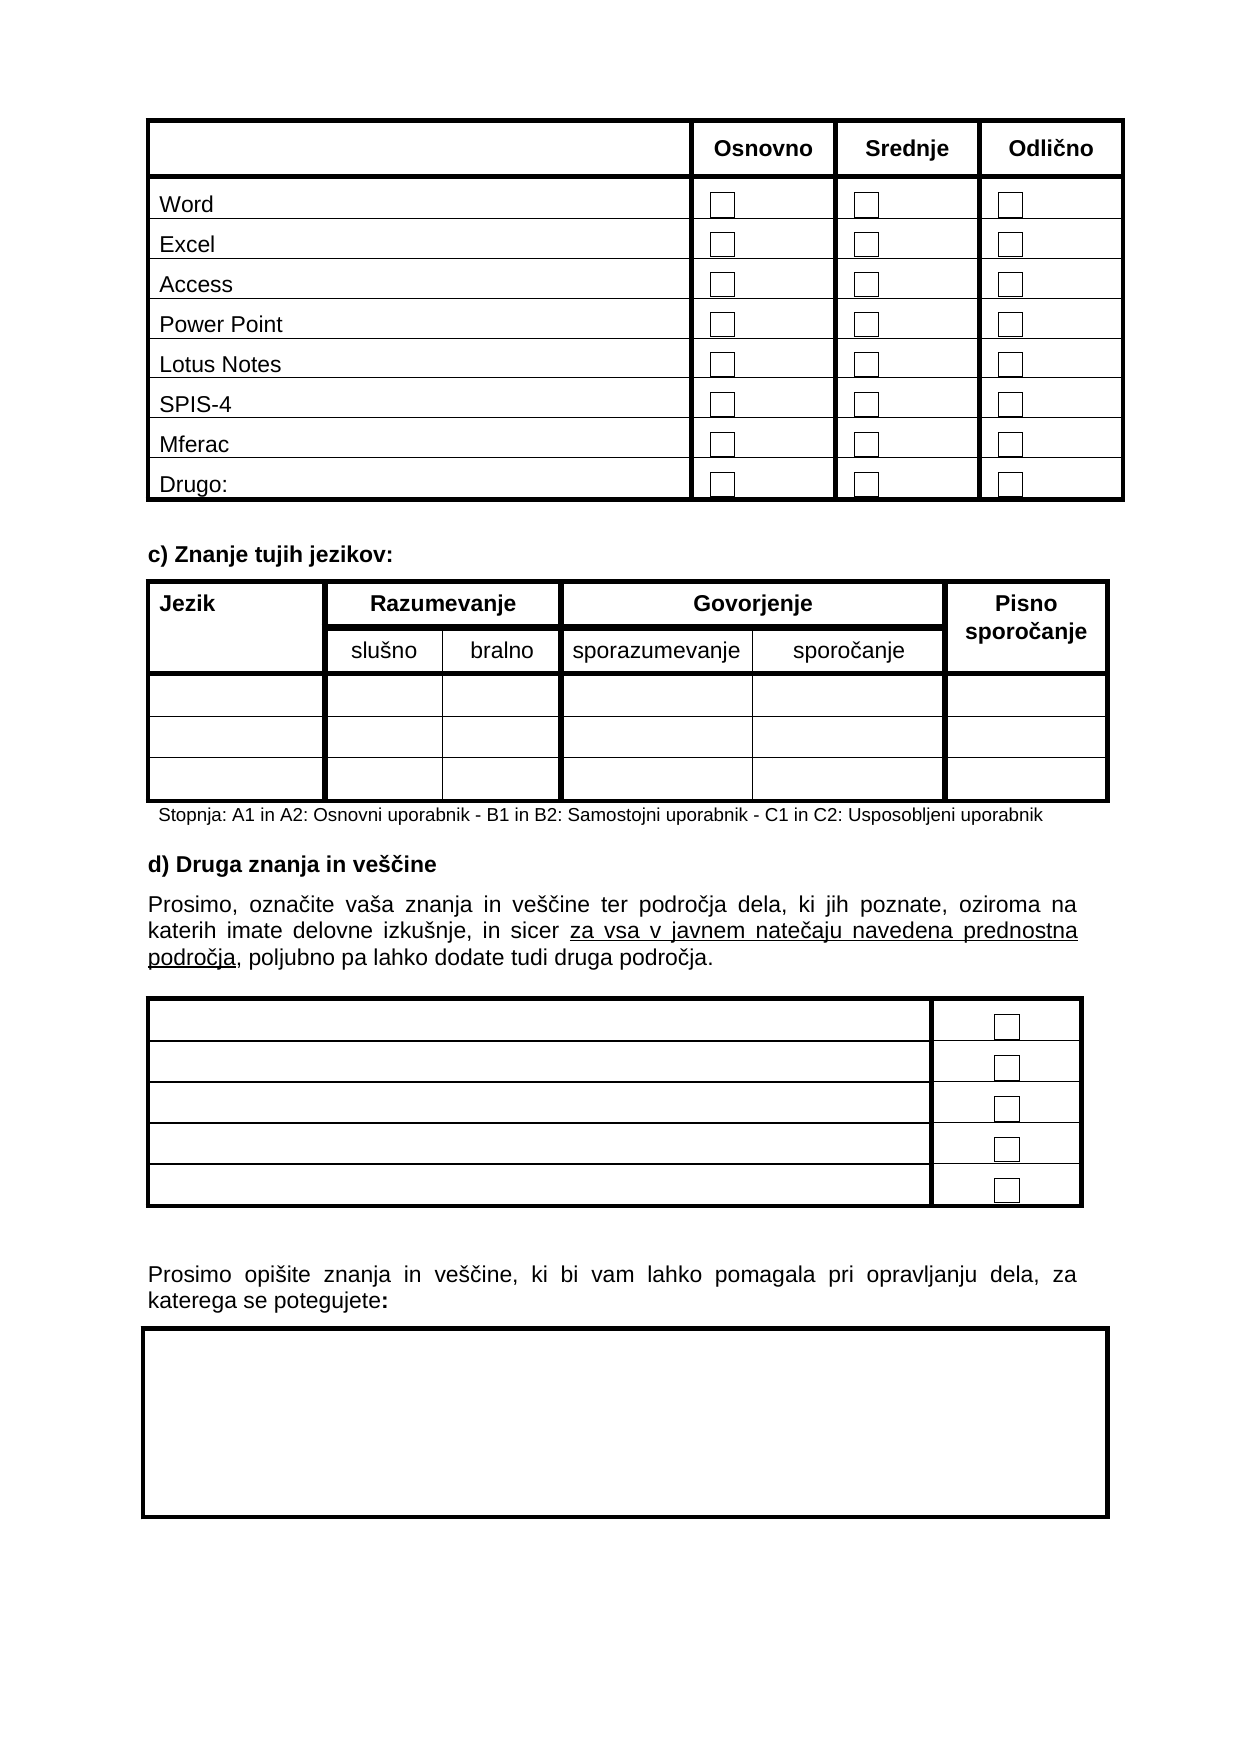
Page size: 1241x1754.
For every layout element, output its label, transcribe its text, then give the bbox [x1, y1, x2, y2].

table_cell [443, 717, 558, 757]
text c) Znanje tujih jezikov: [148, 541, 1078, 567]
table_cell [934, 1164, 1079, 1203]
table_header Razumevanje [328, 584, 558, 624]
table_header Pisno sporočanje [948, 584, 1105, 671]
table_cell [982, 179, 1121, 218]
text d) Druga znanja in veščine [148, 851, 1078, 878]
table_cell [694, 418, 833, 457]
table_cell Drugo: [150, 458, 689, 497]
table_cell [838, 458, 977, 497]
table_cell [150, 717, 322, 757]
table_cell [694, 458, 833, 497]
table_cell Mferac [150, 418, 689, 457]
table_header Srednje [838, 123, 977, 174]
table_cell slušno [328, 631, 442, 671]
table_cell sporazumevanje [564, 631, 752, 671]
table_cell [694, 378, 833, 417]
text Prosimo opišite znanja in veščine, ki bi vam lahko pomagala pri opravljanju dela, za katerega se potegujete: [148, 1261, 1078, 1314]
table_cell [982, 378, 1121, 417]
table_cell [150, 758, 322, 799]
table_cell [694, 259, 833, 297]
table_cell Word [150, 179, 689, 218]
table_cell [443, 676, 558, 716]
table_cell Excel [150, 219, 689, 258]
table_cell [838, 179, 977, 218]
text Prosimo, označite vaša znanja in veščine ter področja dela, ki jih poznate, oziroma na katerih imate delovne izkušnje, in sicer za vsa v javnem natečaju navedena prednostna področja, poljubno pa lahko dodate tudi druga področja. [148, 891, 1078, 970]
table_cell [150, 1124, 929, 1163]
table_cell [838, 378, 977, 417]
table_cell [694, 179, 833, 218]
table_header [150, 123, 689, 174]
table_cell [982, 339, 1121, 377]
table_cell Access [150, 259, 689, 297]
table_cell [328, 717, 442, 757]
table_cell [982, 219, 1121, 258]
table_cell [328, 758, 442, 799]
table_cell [838, 259, 977, 297]
table_cell Lotus Notes [150, 339, 689, 377]
table_cell [753, 758, 942, 799]
table_cell SPIS-4 [150, 378, 689, 417]
table_cell [948, 676, 1105, 716]
table_cell [934, 1082, 1079, 1122]
table_cell [150, 676, 322, 716]
table_cell [948, 717, 1105, 757]
table_cell [934, 1123, 1079, 1163]
table_cell [694, 299, 833, 337]
table_header [150, 1001, 929, 1040]
text Stopnja: A1 in A2: Osnovni uporabnik - B1 in B2: Samostojni uporabnik - C1 in C2: Usposobljeni uporabnik [148, 803, 1078, 825]
table_cell [564, 758, 752, 799]
table_cell [150, 1165, 929, 1203]
table_cell [564, 717, 752, 757]
table_cell [753, 717, 942, 757]
table_cell [982, 418, 1121, 457]
table_cell bralno [443, 631, 558, 671]
table_header Govorjenje [564, 584, 942, 624]
table_header Jezik [150, 584, 322, 671]
table_cell [838, 339, 977, 377]
table_cell Power Point [150, 299, 689, 337]
table_cell [150, 1042, 929, 1081]
table_header Odlično [982, 123, 1121, 174]
table_header Osnovno [694, 123, 833, 174]
table_cell [564, 676, 752, 716]
table_cell [838, 219, 977, 258]
table_header [934, 1001, 1079, 1040]
table_cell [838, 299, 977, 337]
table_cell [838, 418, 977, 457]
table_cell [753, 676, 942, 716]
table_cell [982, 259, 1121, 297]
table_cell [443, 758, 558, 799]
table_cell [982, 299, 1121, 337]
table_cell [328, 676, 442, 716]
table_cell [694, 219, 833, 258]
table_cell [934, 1041, 1079, 1081]
table_cell sporočanje [753, 631, 942, 671]
table_cell [948, 758, 1105, 799]
table_cell [982, 458, 1121, 497]
table_cell [150, 1083, 929, 1122]
table_cell [694, 339, 833, 377]
